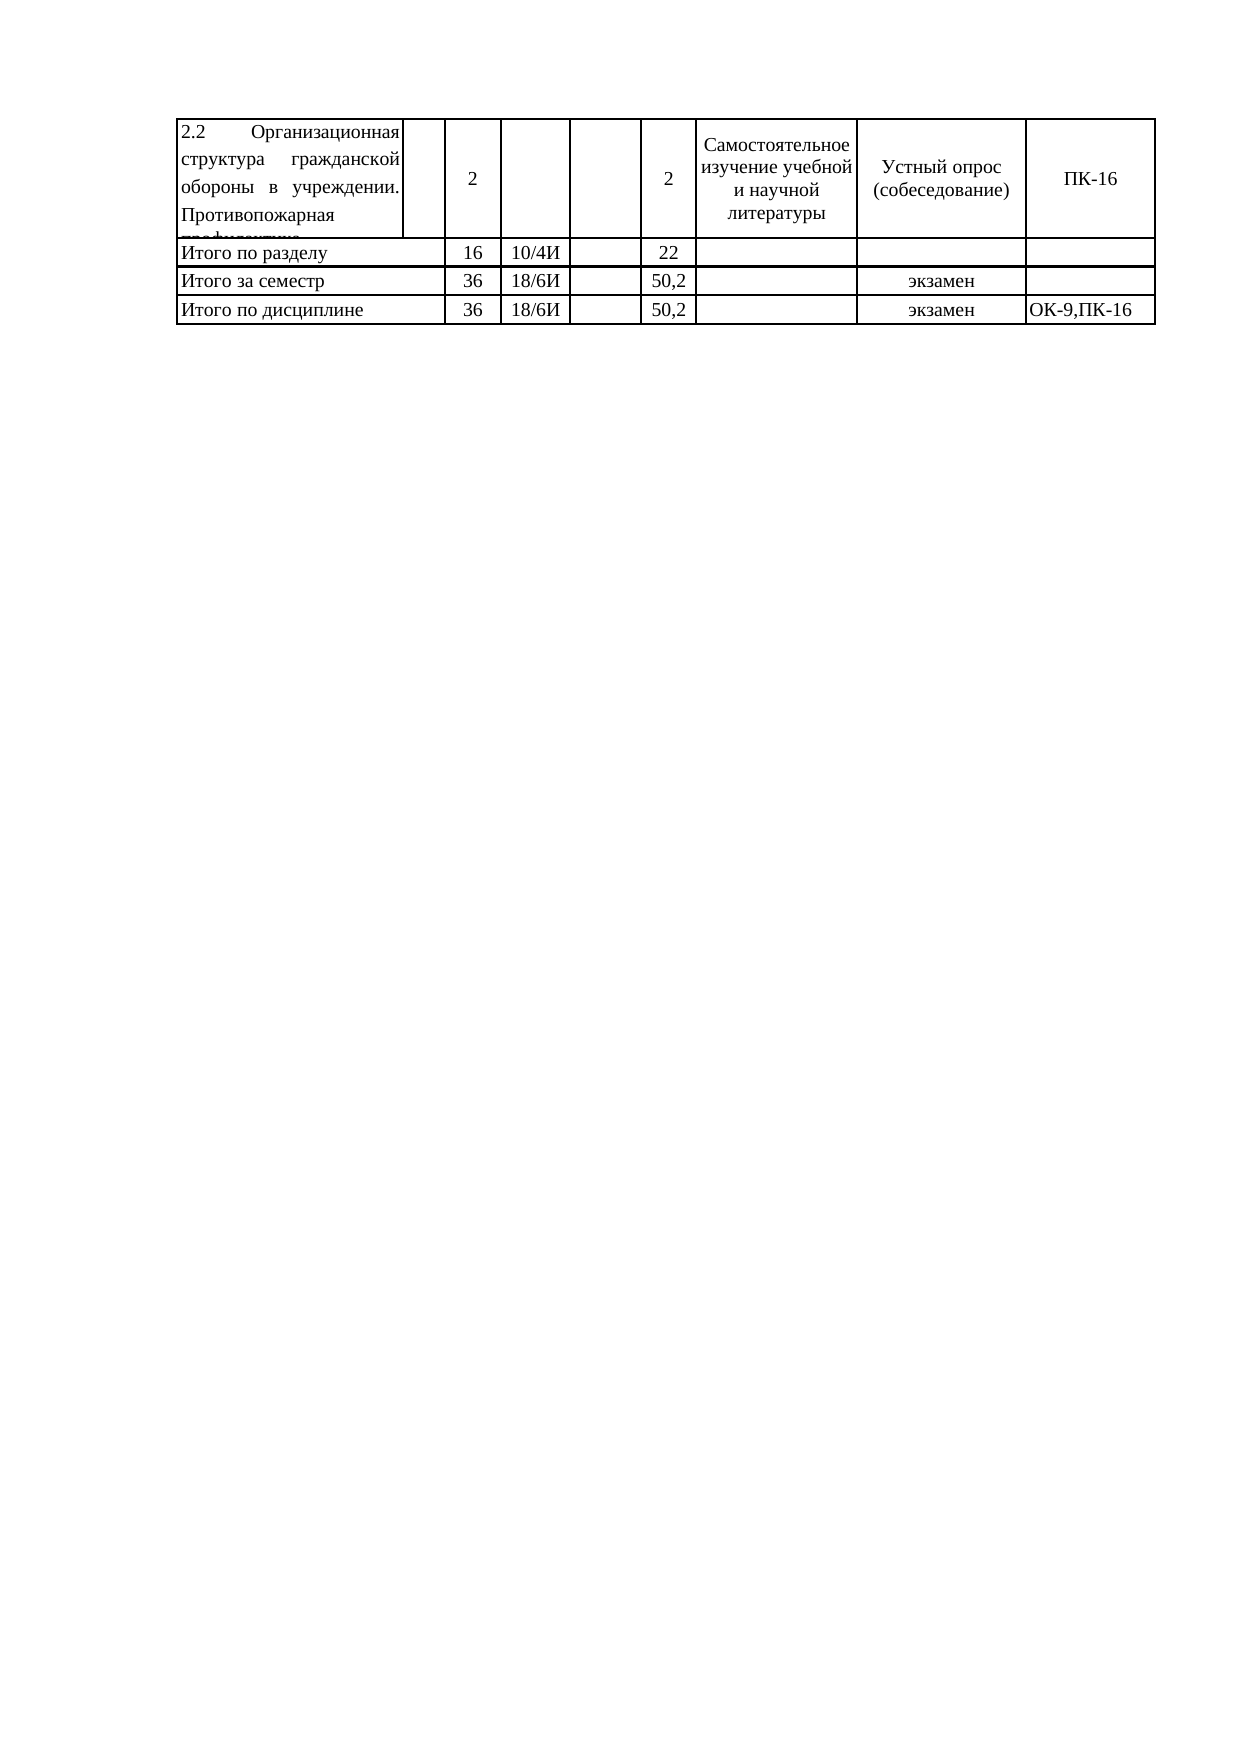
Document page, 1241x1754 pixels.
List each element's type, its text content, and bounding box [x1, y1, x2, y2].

table_cell 2.2 Организационная структура гражданской обороны в учреждении. Противопожарная профилактика [178, 120, 402, 237]
table_cell [571, 268, 640, 294]
table_cell 50,2 [642, 268, 695, 294]
table_cell 50,2 [642, 296, 695, 323]
table_cell Итого за семестр [178, 268, 444, 294]
table_cell Устный опрос (собеседование) [858, 120, 1025, 237]
table_cell 3 [404, 120, 444, 237]
table_cell экзамен [858, 268, 1025, 294]
table_cell [858, 239, 1025, 265]
table_cell ПК-16 [1027, 120, 1154, 237]
table_cell экзамен [858, 296, 1025, 323]
table_cell Итого по дисциплине [178, 296, 444, 323]
table_cell [1027, 268, 1154, 294]
table_cell 36 [446, 296, 500, 323]
table_cell 16 [446, 239, 500, 265]
table_cell [697, 268, 856, 294]
table_cell [1027, 239, 1154, 265]
table_cell ОК-9,ПК-16 [1027, 296, 1154, 323]
table_cell [571, 120, 640, 237]
table_cell [697, 239, 856, 265]
table_cell Итого по разделу [178, 239, 444, 265]
table_cell 18/6И [502, 268, 569, 294]
table_cell 2 [446, 120, 500, 237]
table_cell [571, 296, 640, 323]
table_cell 10/4И [502, 239, 569, 265]
table_cell 18/6И [502, 296, 569, 323]
table_cell Самостоятельное изучение учебной и научной литературы [697, 120, 856, 237]
table_cell 2 [642, 120, 695, 237]
table_cell 36 [446, 268, 500, 294]
table_cell [571, 239, 640, 265]
table_cell [697, 296, 856, 323]
table_cell 22 [642, 239, 695, 265]
table_cell [502, 120, 569, 237]
